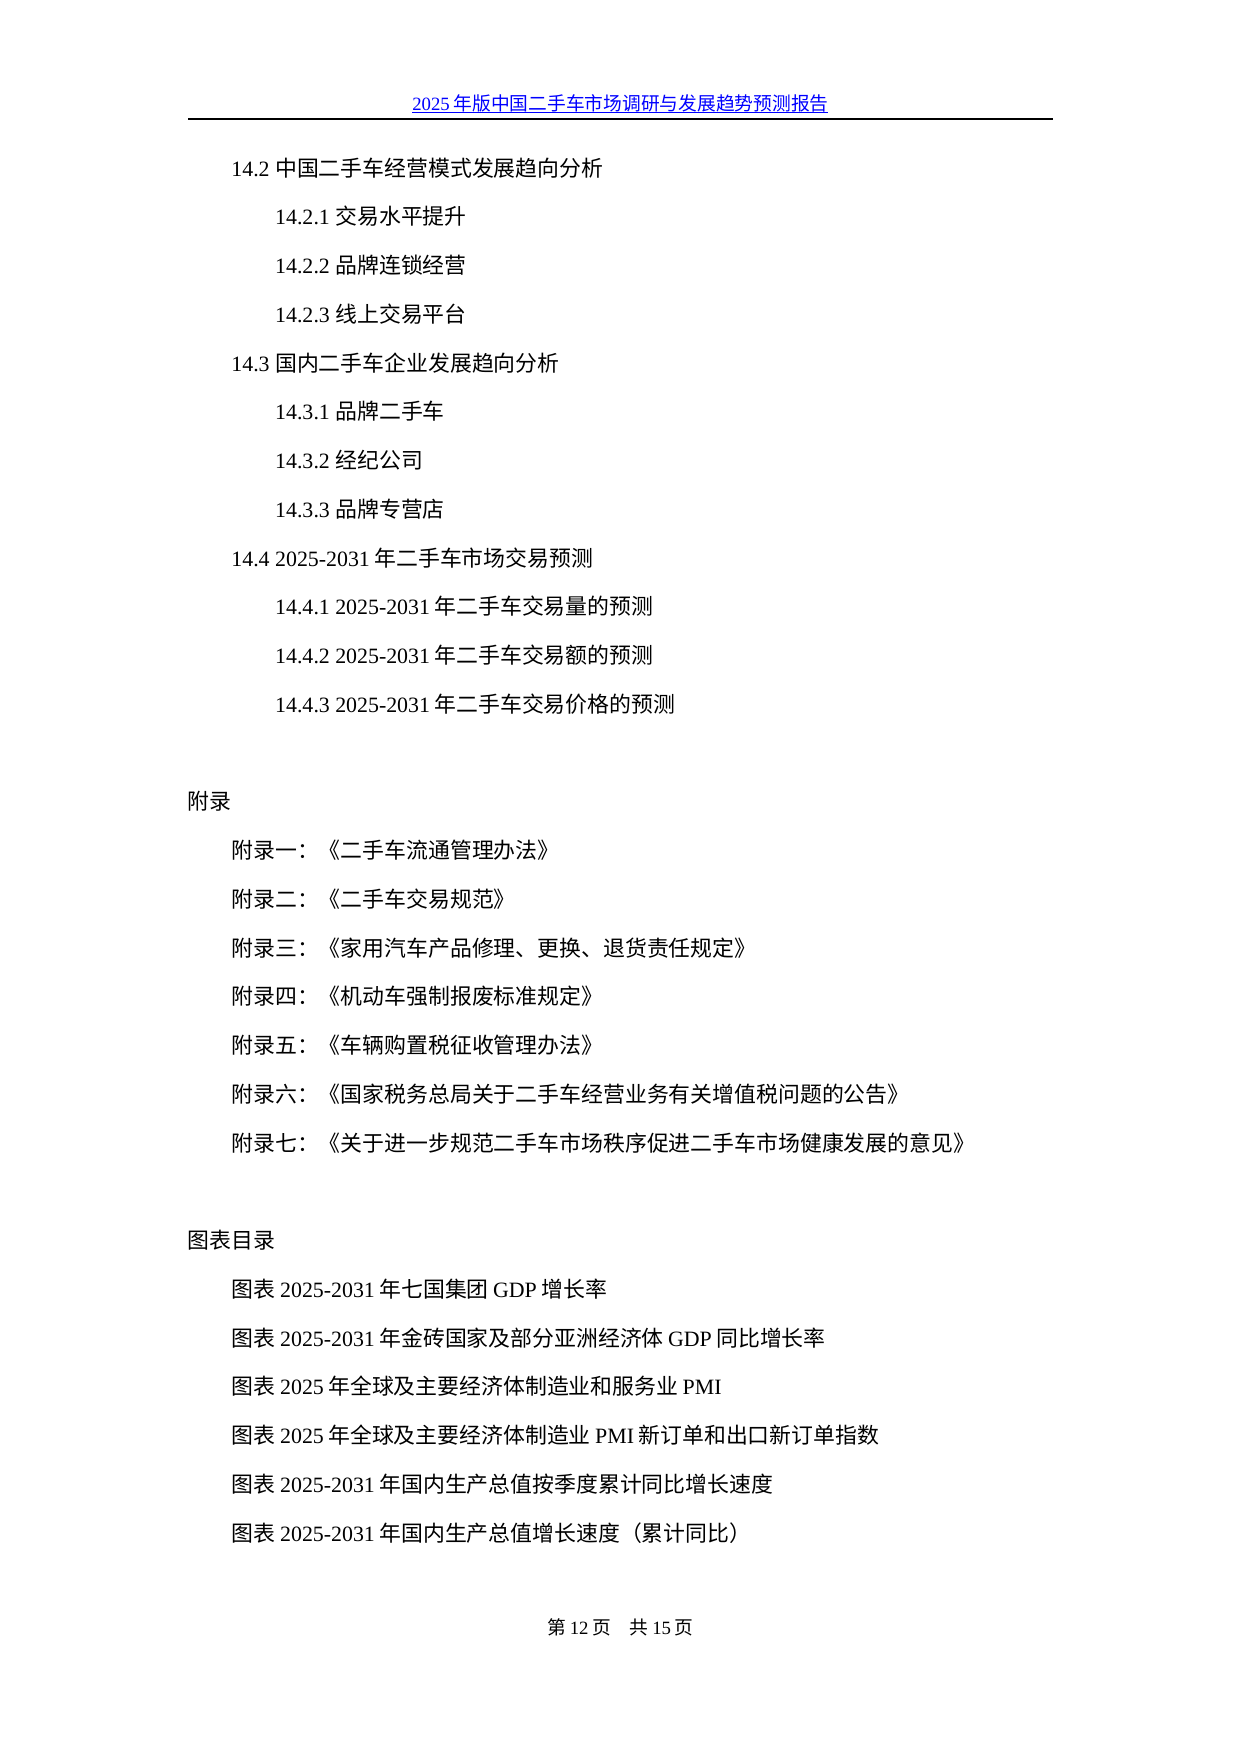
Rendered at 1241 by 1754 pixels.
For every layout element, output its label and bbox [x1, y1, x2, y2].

text [187, 150, 1053, 1548]
